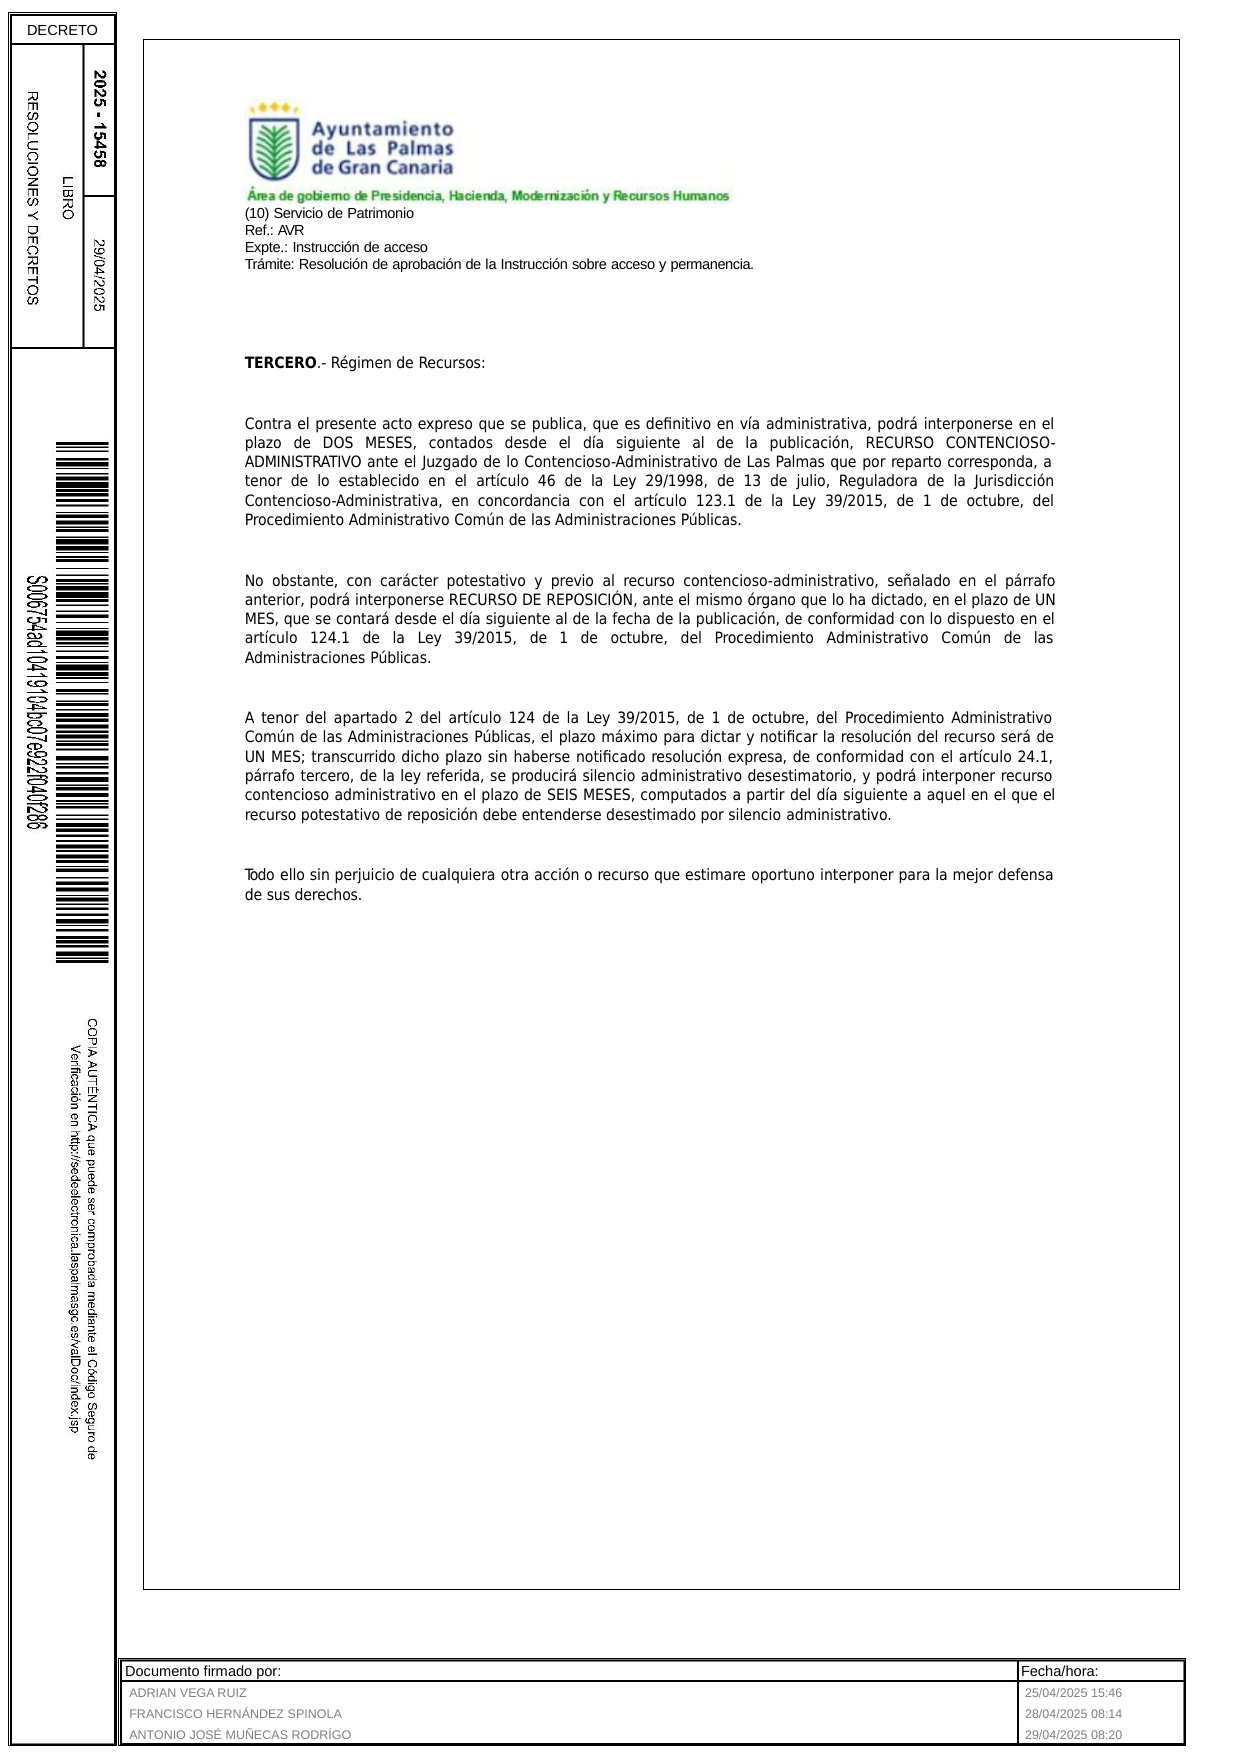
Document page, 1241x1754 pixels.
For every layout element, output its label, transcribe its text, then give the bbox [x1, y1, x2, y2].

text plazo de DOS MESES, contados desde el día siguiente al de la publicación, RECURSO CONTENCIOSO- [244, 433, 1079, 452]
picture [144, 40, 1179, 1589]
text Procedimiento Administrativo Común de las Administraciones Públicas. [244, 511, 1079, 529]
text Contencioso-Administrativa, en concordancia con el artículo 123.1 de la Ley 39/2015, de 1 de octubre, del [244, 491, 1079, 510]
text (10) Servicio de Patrimonio [244, 206, 774, 222]
text Común de las Administraciones Públicas, el plazo máximo para dictar y notificar la resolución del recurso será de [244, 728, 1079, 747]
text artículo 124.1 de la Ley 39/2015, de [244, 629, 559, 648]
text contencioso administrativo en el plazo de SEIS MESES, computados a partir del día siguiente a aquel en el que el [244, 786, 1079, 804]
text Ref.: AVR [244, 223, 774, 239]
text 1 [559, 629, 580, 648]
text Administraciones Públicas. [244, 648, 572, 667]
text A tenor del apartado 2 del artículo 124 de la Ley 39/2015, de 1 de octubre, del Procedimiento Administrativo [244, 709, 1079, 727]
text recurso potestativo de reposición debe entenderse desestimado por silencio administrativo. [244, 805, 1079, 824]
text de sus derechos. [244, 885, 1078, 904]
text Trámite: Resolución de aprobación de la Instrucción sobre acceso y permanencia. [244, 257, 774, 272]
text UN MES; transcurrido dicho plazo sin haberse notificado resolución expresa, de conformidad con el artículo 24.1, [244, 747, 1079, 766]
text tenor de lo establecido en el artículo 46 de la Ley 29/1998, de 13 de julio, Reguladora de la Jurisdicción [244, 472, 1079, 491]
text 25/04/2025 15:46 [1025, 1687, 1141, 1701]
text Documento firmado por: [125, 1664, 305, 1680]
text 28/04/2025 08:14 [1025, 1707, 1141, 1721]
text MES, que se contará desde el día siguiente al de la fecha de la publicación, de conformidad con lo dispuesto en el [244, 610, 1079, 628]
text Todo ello sin perjuicio de cualquiera otra acción o recurso que estimare oportuno interponer para la mejor defensa [244, 866, 1078, 884]
picture [9, 13, 116, 1745]
text ADRIAN VEGA RUIZ [129, 1687, 266, 1701]
picture [119, 1659, 1185, 1745]
text párrafo tercero, de la ley referida, se producirá silencio administrativo desestimatorio, y podrá interponer recurso [244, 767, 1079, 785]
text 29/04/2025 08:20 [1025, 1728, 1141, 1742]
text Expte.: Instrucción de acceso [244, 240, 774, 256]
text Fecha/hora: [1021, 1664, 1121, 1680]
text DECRETO [27, 22, 120, 38]
text de octubre, del Procedimiento Administrativo Común de las [580, 629, 1079, 648]
text FRANCISCO HERNÁNDEZ SPINOLA [129, 1707, 376, 1721]
text ANTONIO JOSÉ MUÑECAS RODRÍGO [129, 1728, 376, 1742]
text ADMINISTRATIVO ante el Juzgado de lo Contencioso-Administrativo de Las Palmas que por reparto corresponda, a [244, 453, 1079, 471]
text TERCERO.- Régimen de Recursos: [244, 353, 512, 372]
text Contra el presente acto expreso que se publica, que es definitivo en vía administrativa, podrá interponerse en el [244, 414, 1079, 433]
text anterior, podrá interponerse RECURSO DE REPOSICIÓN, ante el mismo órgano que lo ha dictado, en el plazo de UN [244, 590, 1079, 609]
text No obstante, con carácter potestativo y previo al recurso contencioso-administrativo, señalado en el párrafo [244, 571, 1079, 590]
